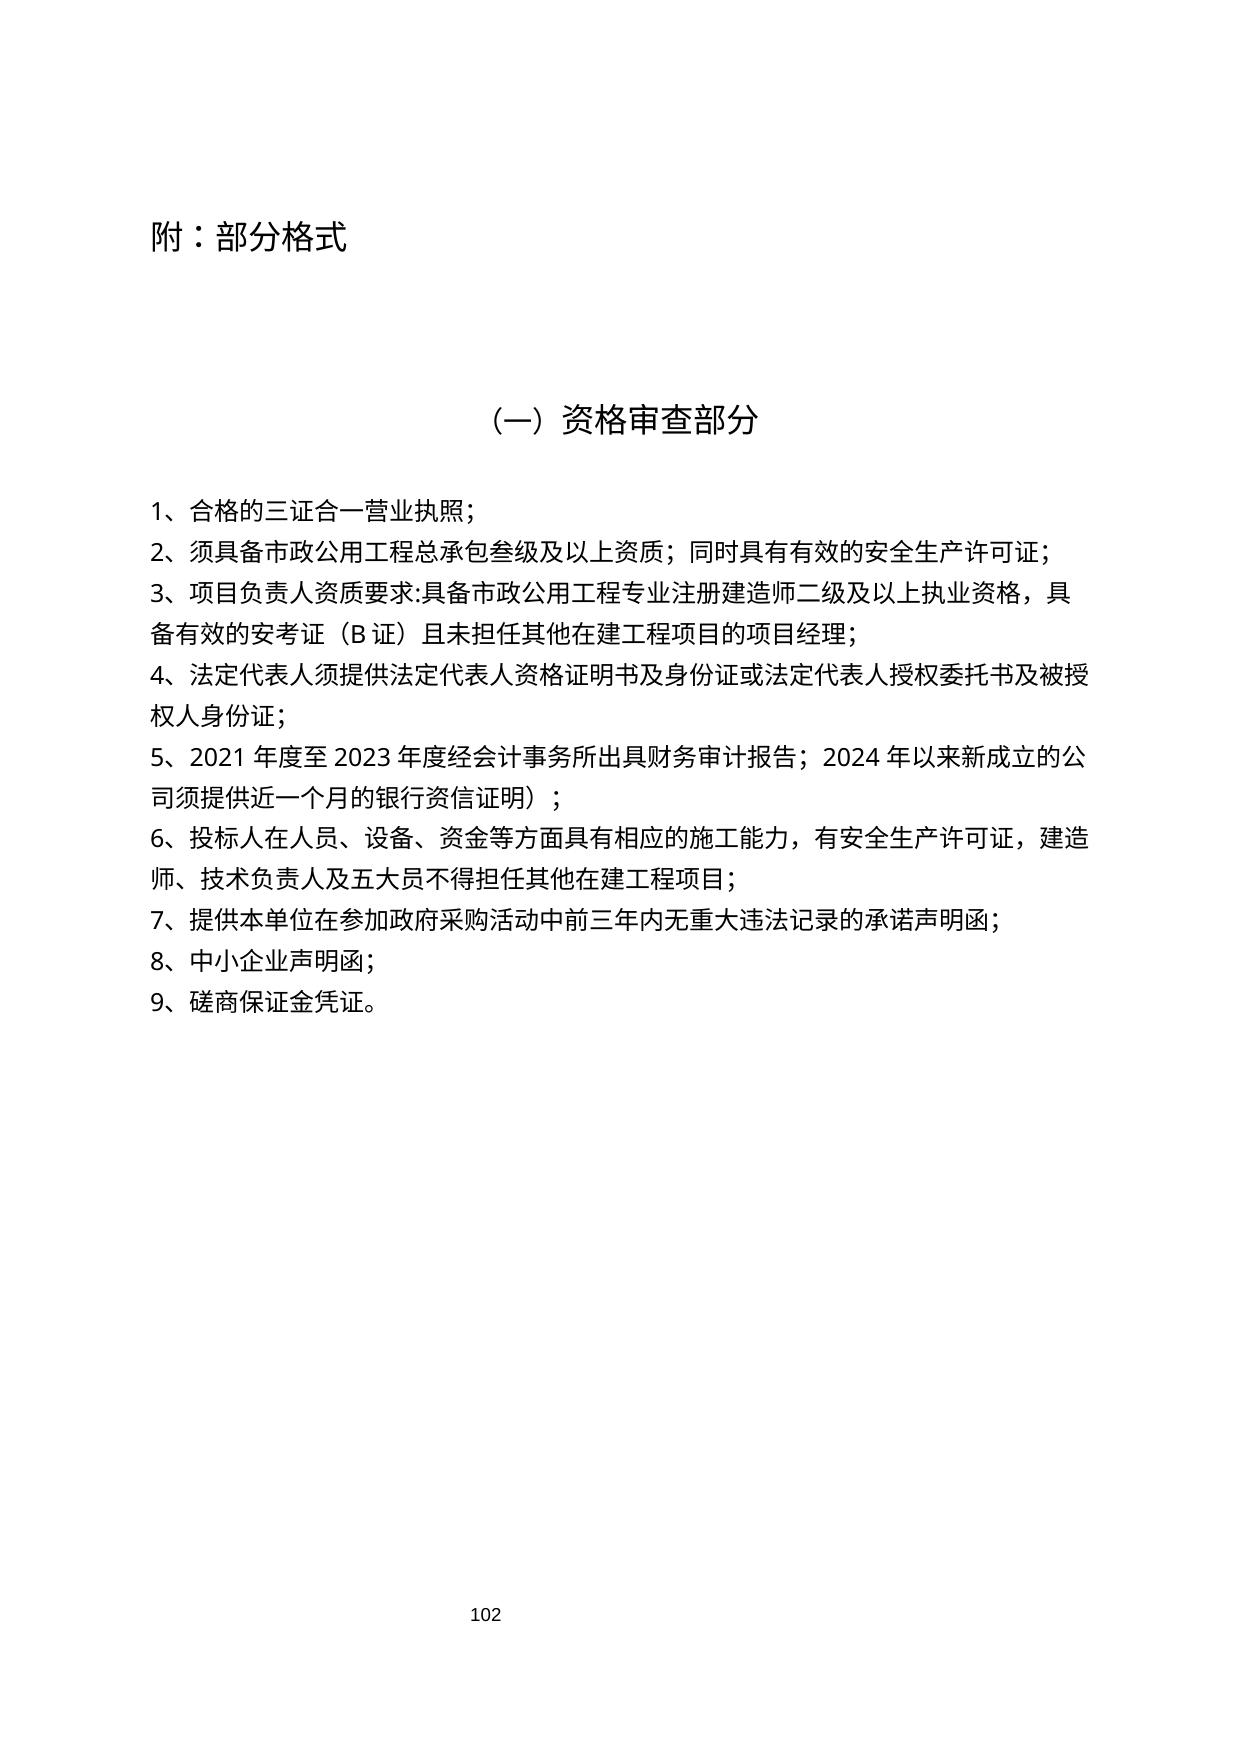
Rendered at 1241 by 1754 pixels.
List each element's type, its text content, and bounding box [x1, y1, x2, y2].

text 9、磋商保证金凭证。 [150, 983, 1090, 1019]
text 8、中小企业声明函； [150, 942, 1090, 978]
text 2、须具备市政公用工程总承包叁级及以上资质；同时具有有效的安全生产许可证； [150, 532, 1090, 569]
text 1、合格的三证合一营业执照； [150, 491, 1090, 528]
text （一）资格审查部分 [474, 399, 1090, 441]
text 附：部分格式 [150, 216, 1090, 258]
text 6、投标人在人员、设备、资金等方面具有相应的施工能力，有安全生产许可证，建造师、技术负责人及五大员不得担任其他在建工程项目； [150, 819, 1090, 896]
text 7、提供本单位在参加政府采购活动中前三年内无重大违法记录的承诺声明函； [150, 901, 1090, 937]
text 4、法定代表人须提供法定代表人资格证明书及身份证或法定代表人授权委托书及被授权人身份证； [150, 655, 1090, 732]
text 3、项目负责人资质要求:具备市政公用工程专业注册建造师二级及以上执业资格，具备有效的安考证（B证）且未担任其他在建工程项目的项目经理； [150, 573, 1090, 651]
text 5、2021 年度至 2023 年度经会计事务所出具财务审计报告；2024 年以来新成立的公司须提供近一个月的银行资信证明）； [150, 737, 1090, 814]
